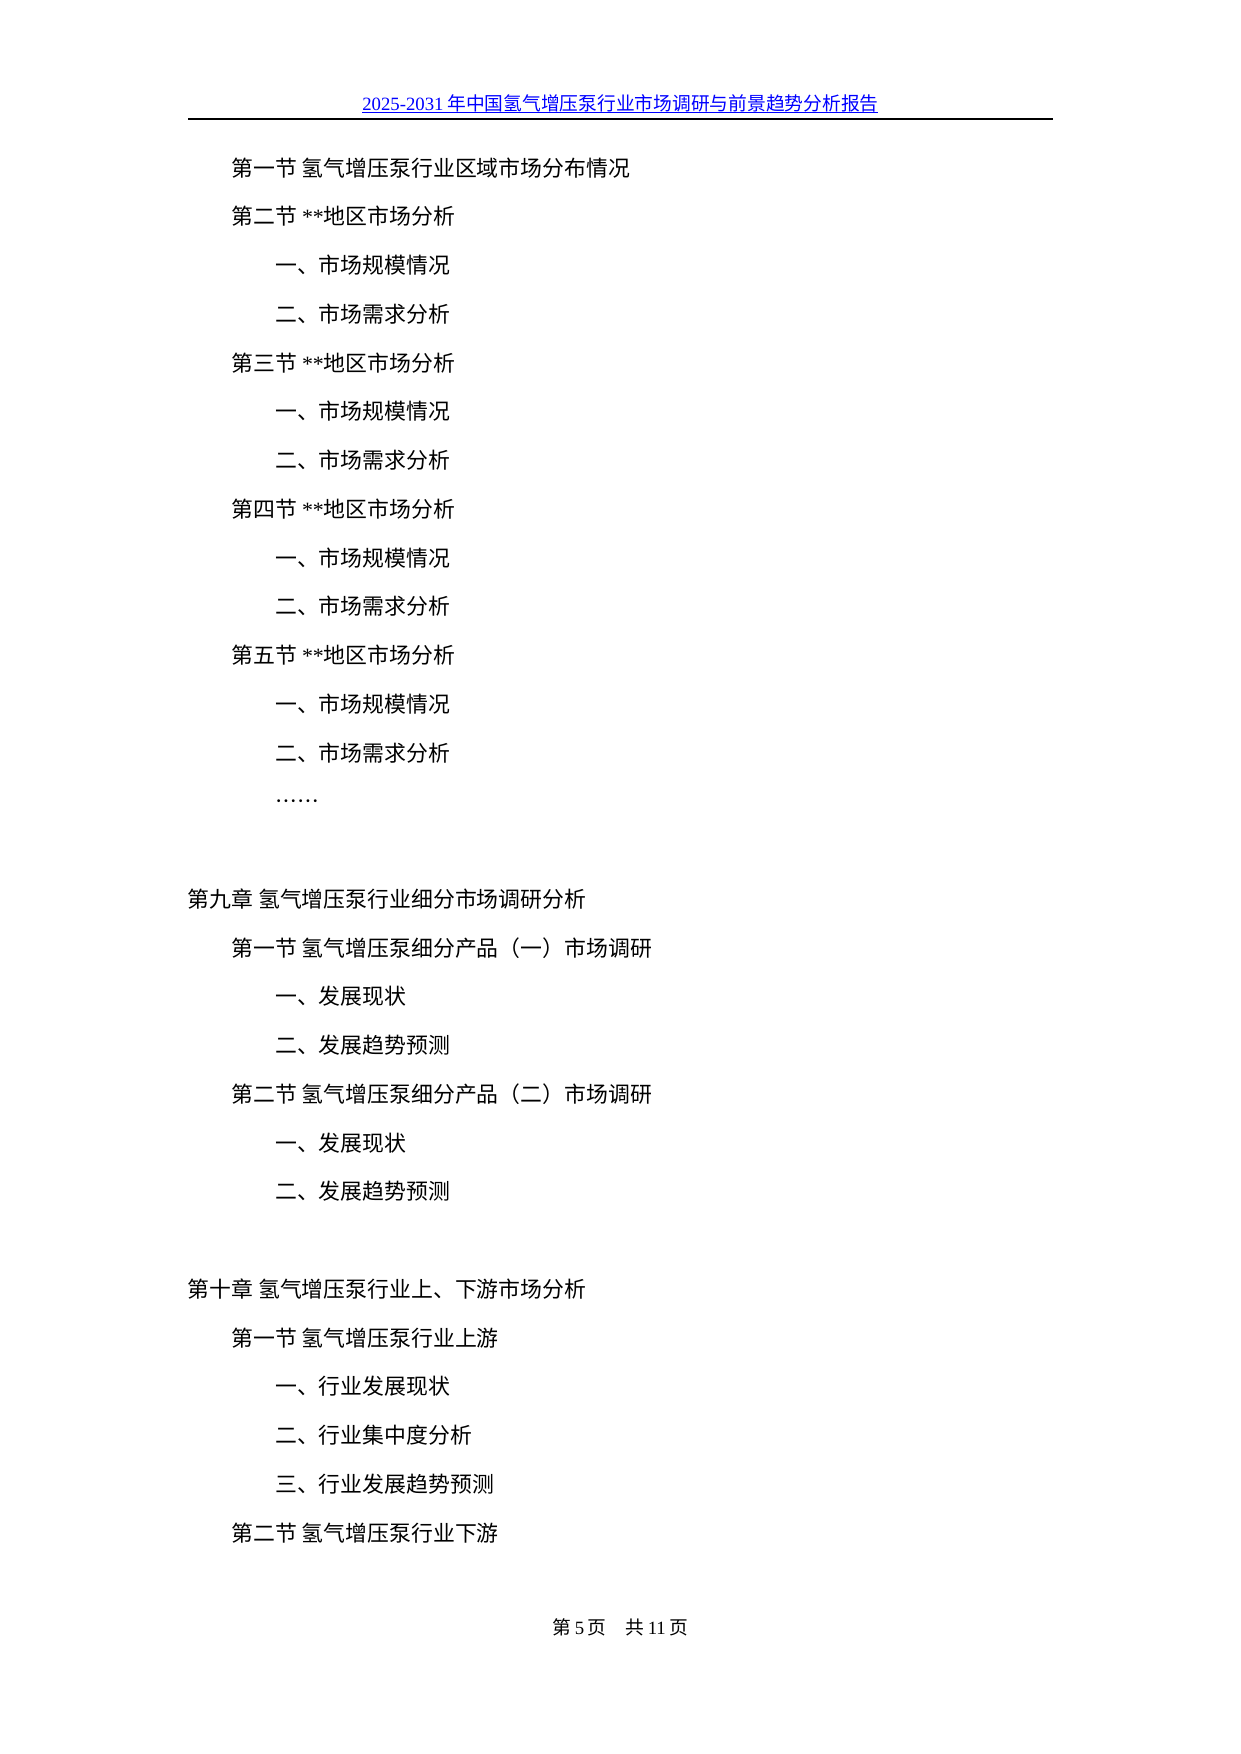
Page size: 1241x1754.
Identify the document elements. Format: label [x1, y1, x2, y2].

text [187, 150, 1053, 1548]
